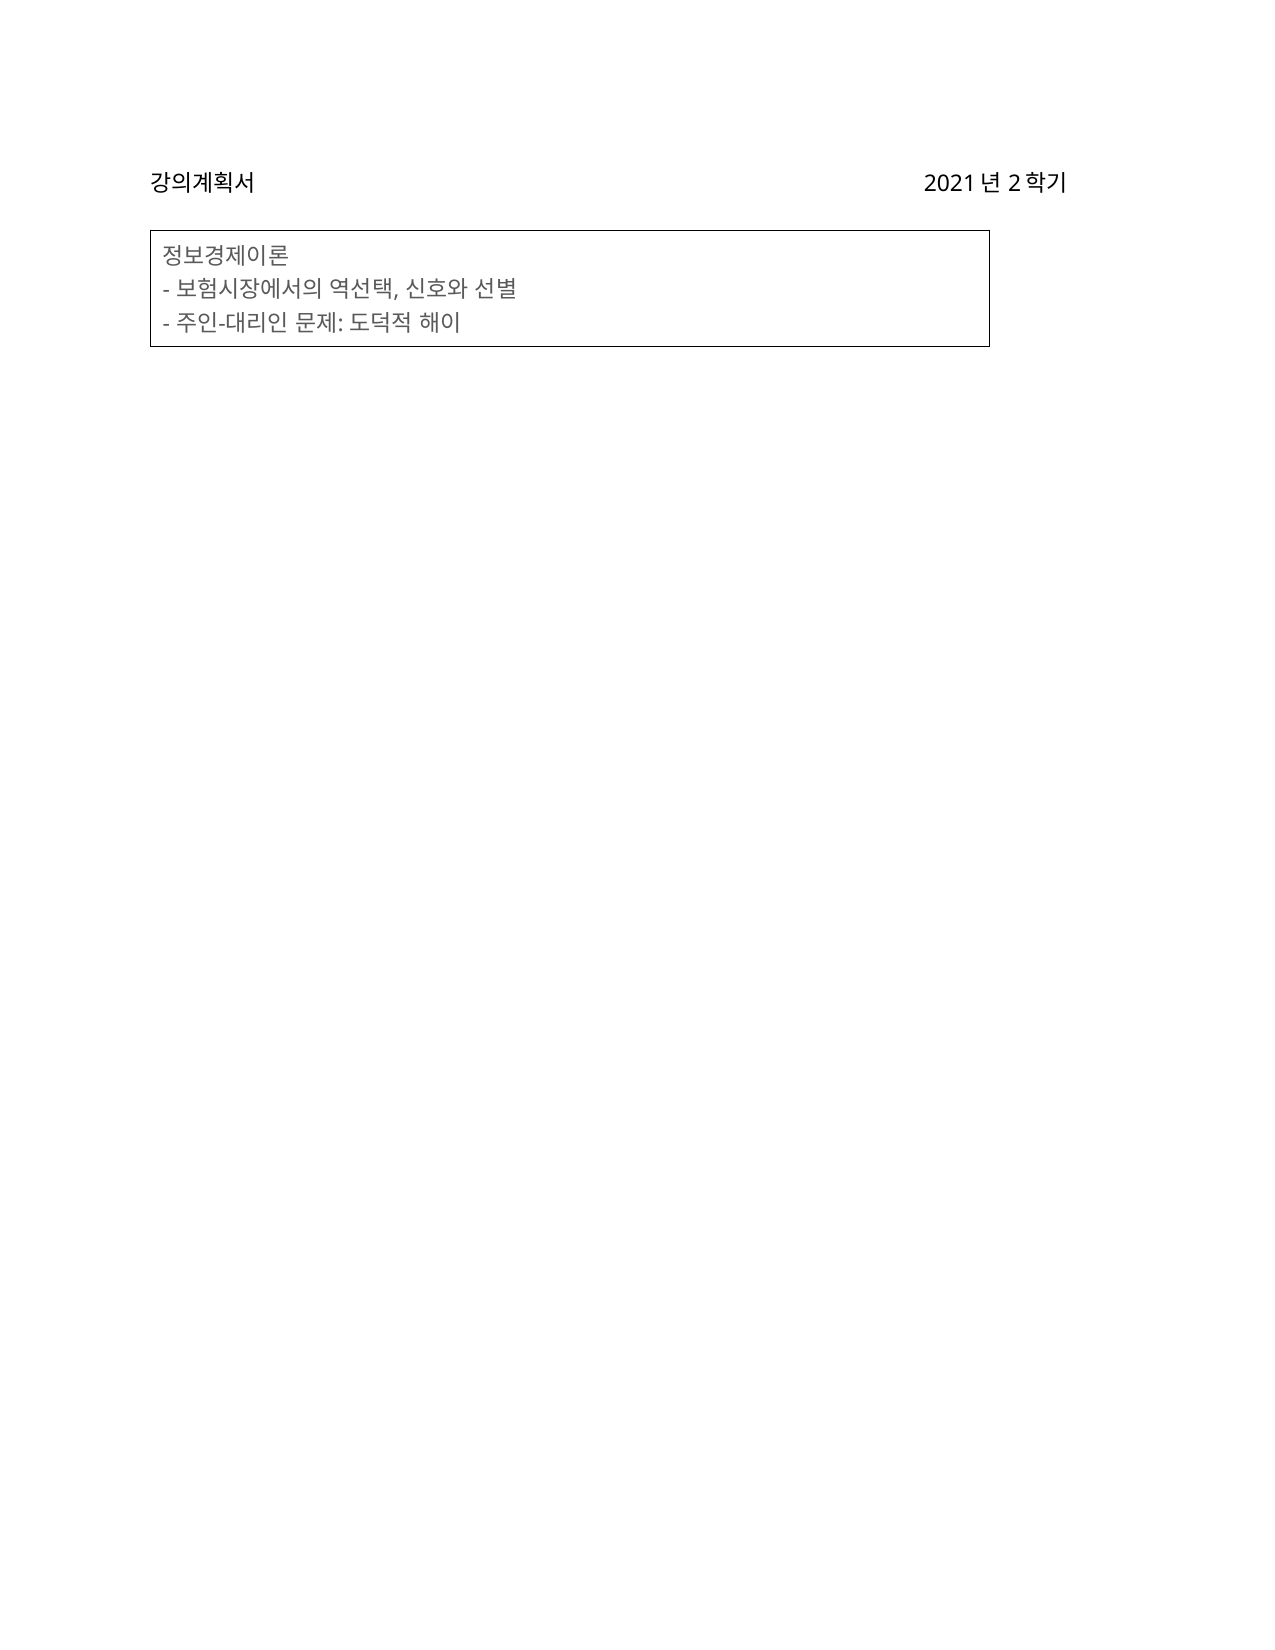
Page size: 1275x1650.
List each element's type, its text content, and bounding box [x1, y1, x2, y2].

table_cell 정보경제이론 - 보험시장에서의 역선택, 신호와 선별 - 주인-대리인 문제: 도덕적 해이 [151, 231, 989, 346]
